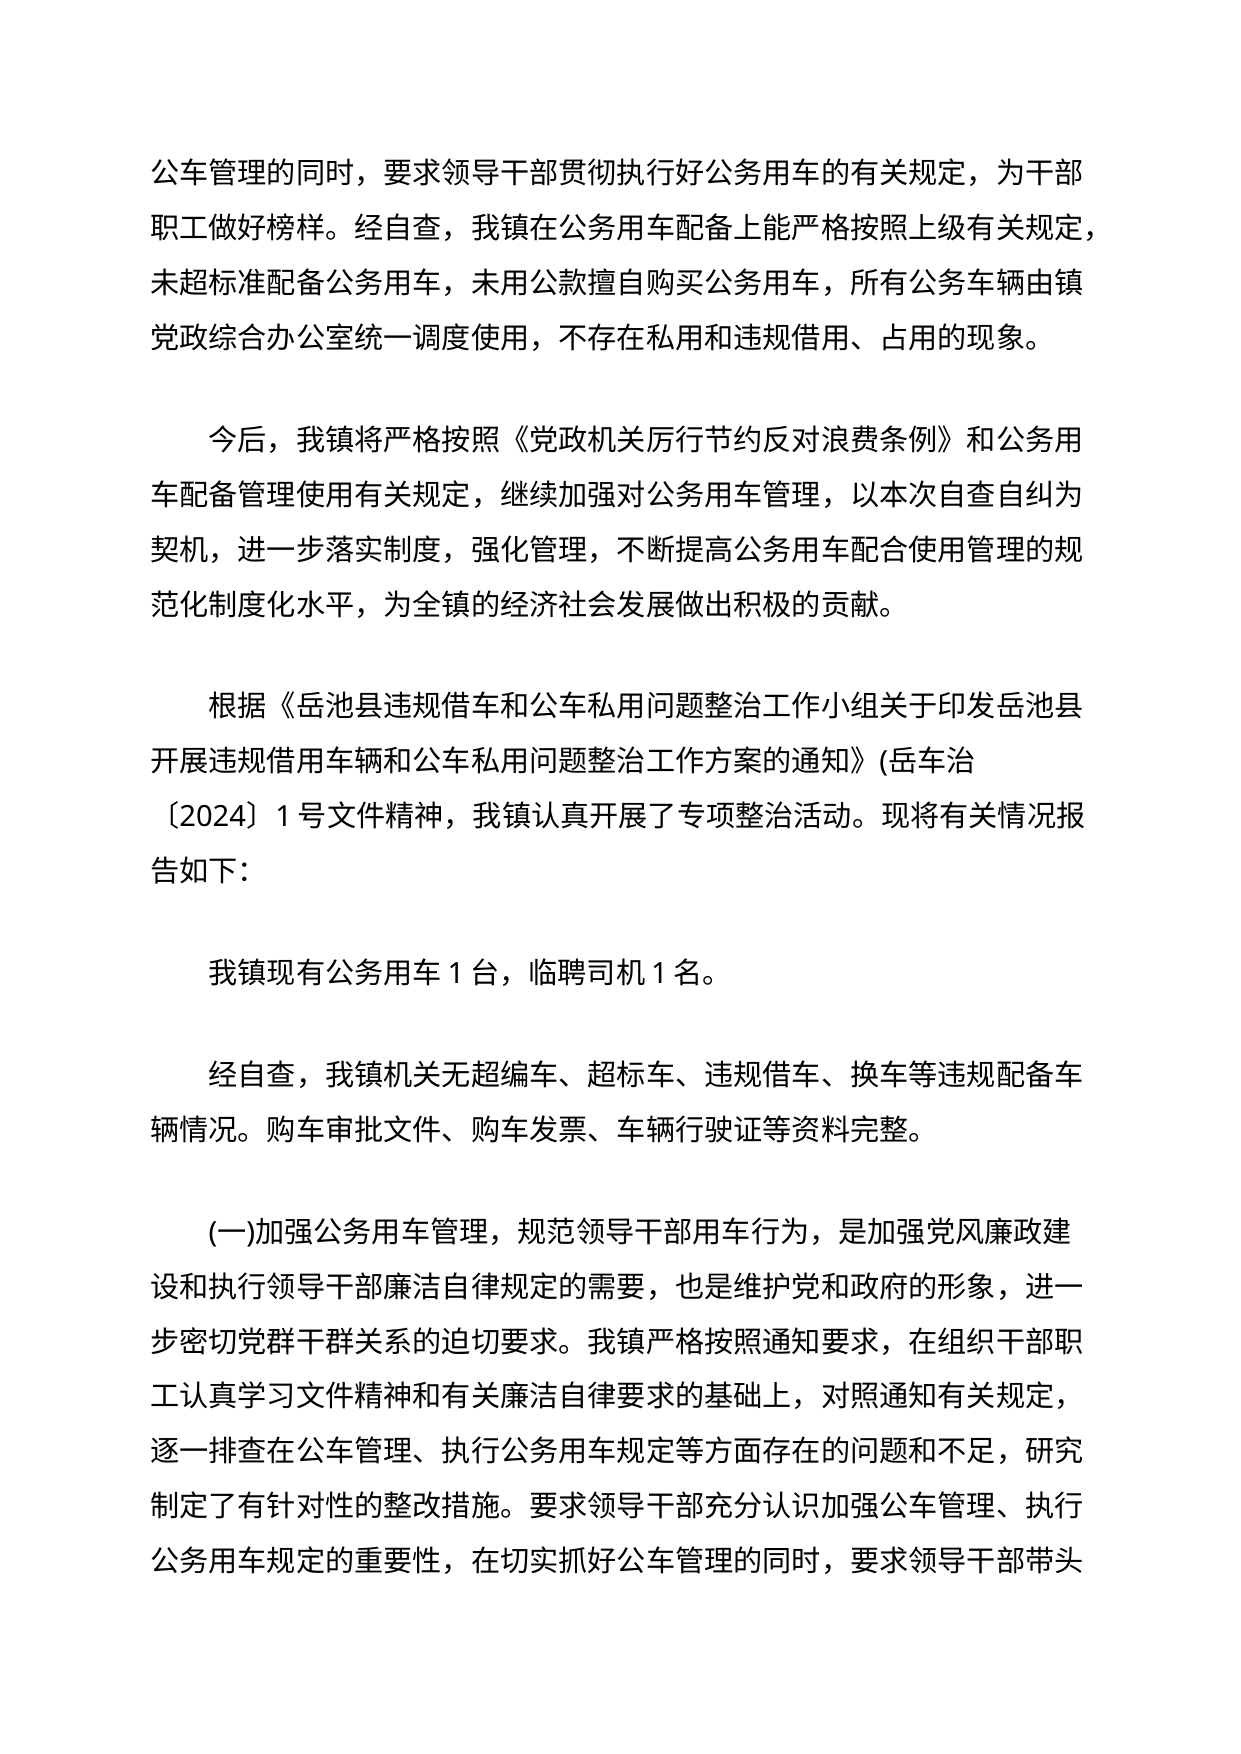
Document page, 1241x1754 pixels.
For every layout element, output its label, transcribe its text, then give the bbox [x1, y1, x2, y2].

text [150, 1208, 1090, 1580]
text 我镇现有公务用车1台，临聘司机1名。 [150, 949, 1090, 992]
text 经自查，我镇机关无超编车、超标车、违规借车、换车等违规配备车辆情况。购车审批文件、购车发票、车辆行驶证等资料完整。 [150, 1052, 1090, 1149]
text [150, 150, 1090, 357]
text 今后，我镇将严格按照《党政机关厉行节约反对浪费条例》和公务用车配备管理使用有关规定，继续加强对公务用车管理，以本次自查自纠为契机，进一步落实制度，强化管理，不断提高公务用车配合使用管理的规范化制度化水平，为全镇的经济社会发展做出积极的贡献。 [150, 416, 1090, 623]
text 根据《岳池县违规借车和公车私用问题整治工作小组关于印发岳池县开展违规借用车辆和公车私用问题整治工作方案的通知》(岳车治〔2024〕1号文件精神，我镇认真开展了专项整治活动。现将有关情况报告如下： [150, 683, 1090, 890]
